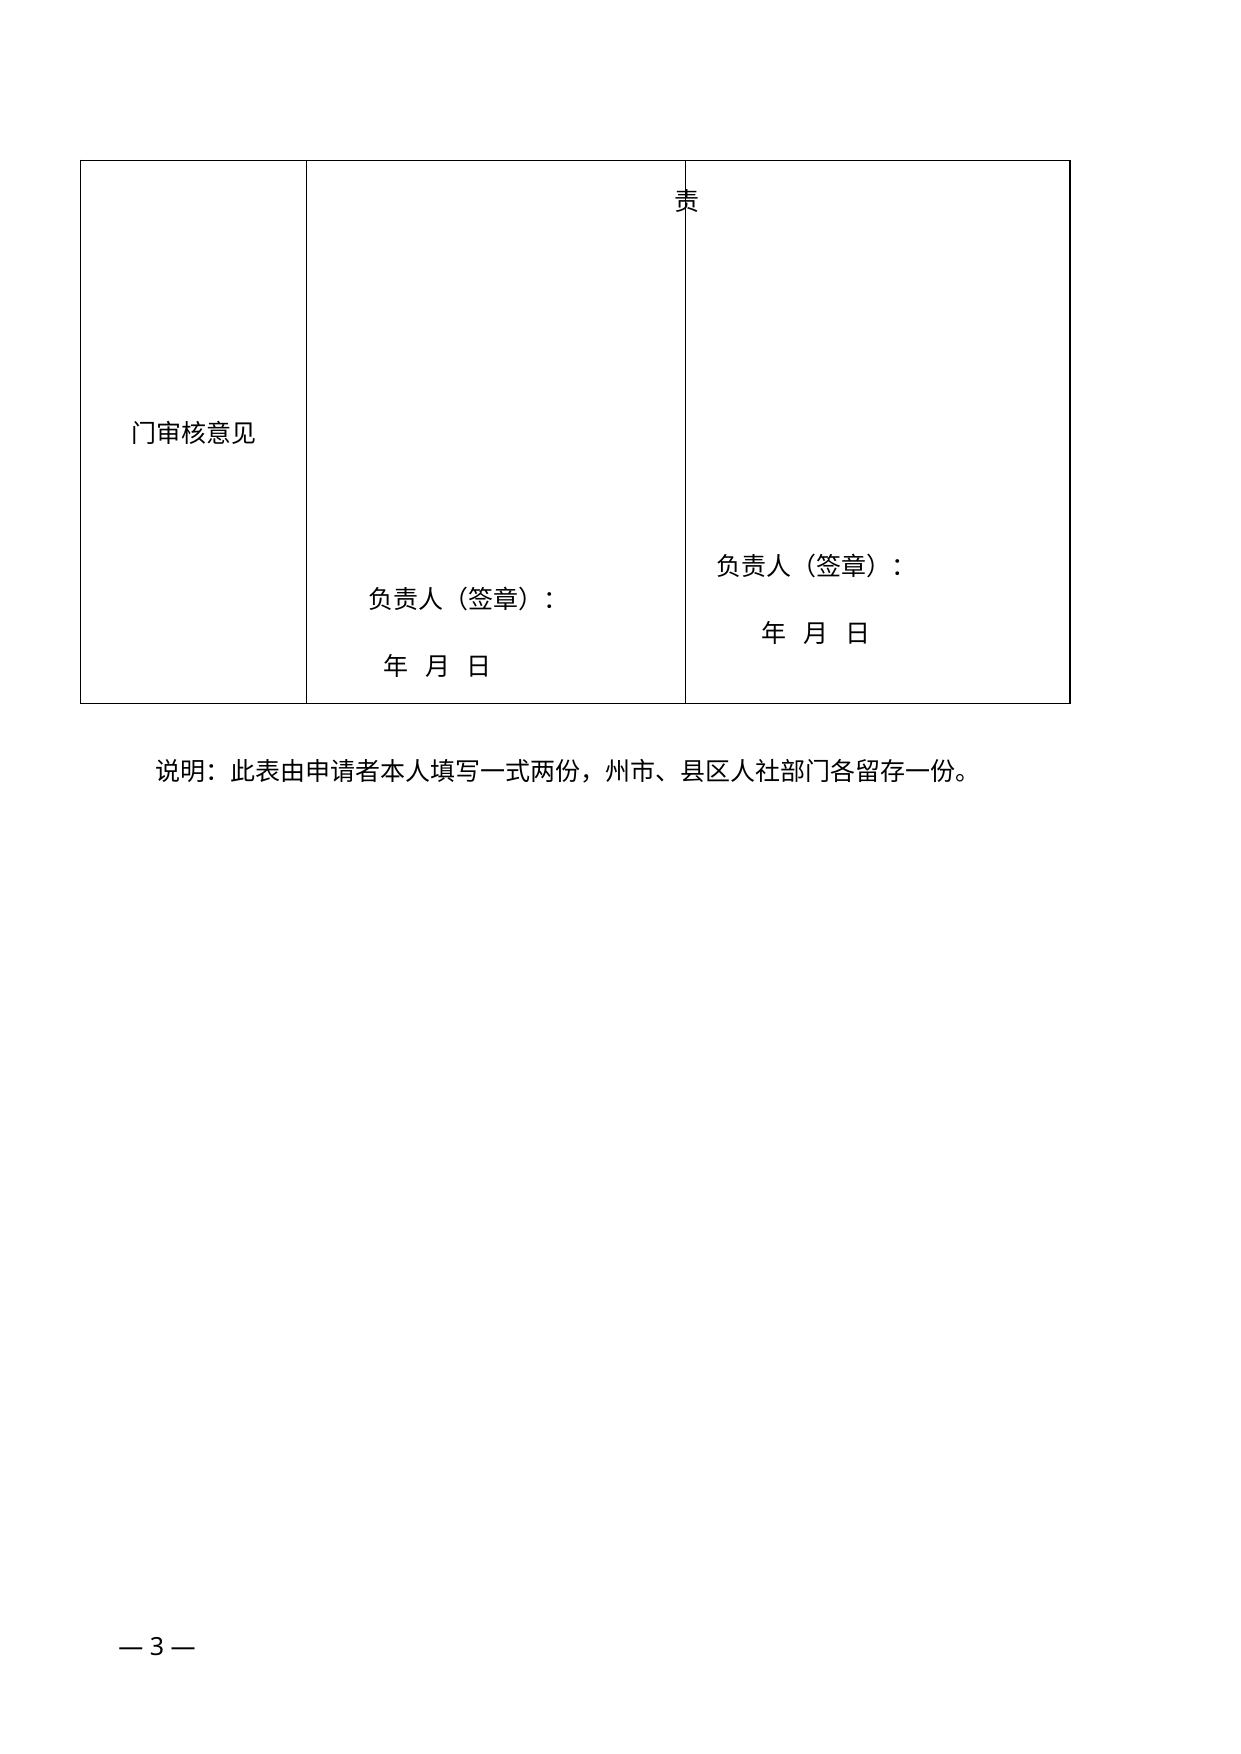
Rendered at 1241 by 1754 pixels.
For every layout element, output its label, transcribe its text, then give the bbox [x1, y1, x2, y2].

table_cell 州市人社、财政部门审核意见 [81, 161, 306, 703]
table_cell 责 负责人（签章）： 年 月 日 [307, 161, 685, 703]
table_cell 负责人（签章）： 年 月 日 [686, 161, 1069, 703]
text 说明：此表由申请者本人填写一式两份，州市、县区人社部门各留存一份。 [156, 736, 1081, 803]
